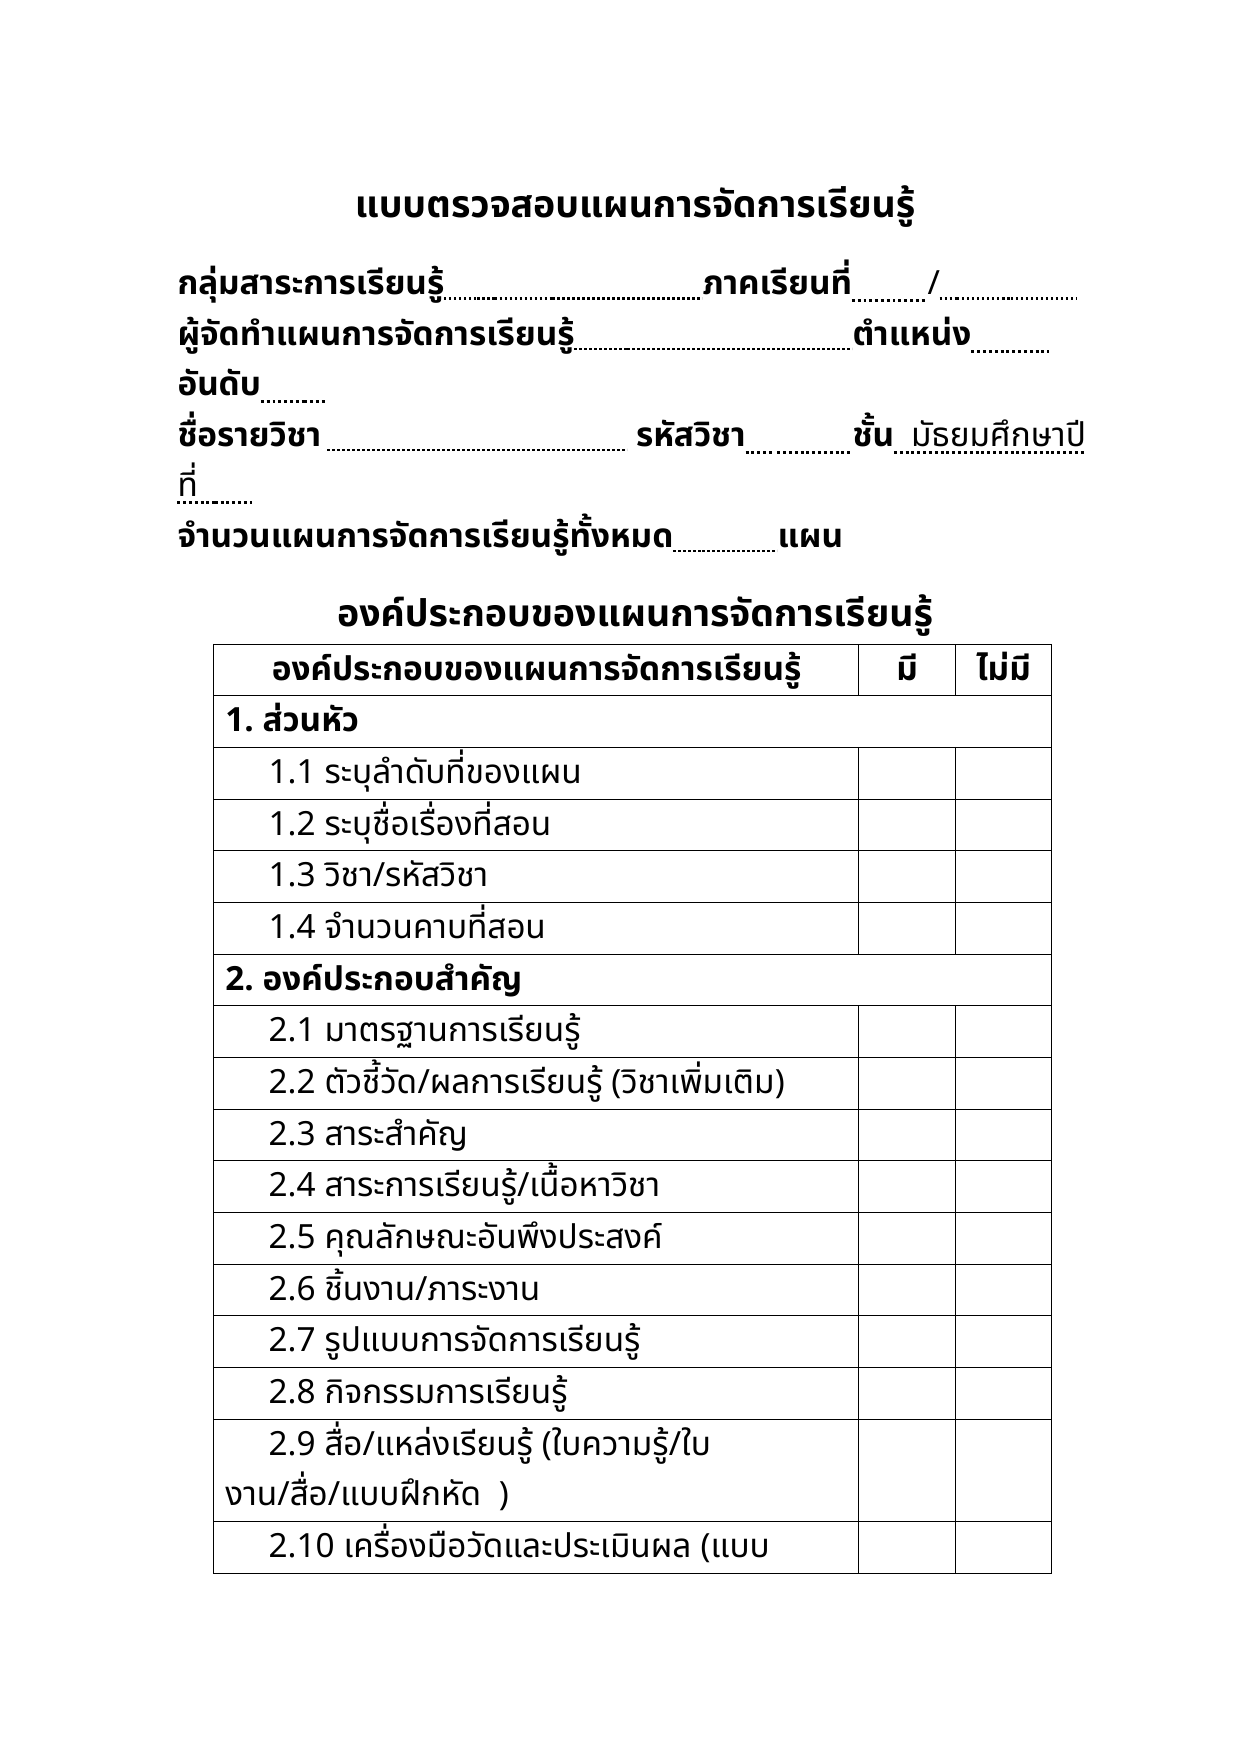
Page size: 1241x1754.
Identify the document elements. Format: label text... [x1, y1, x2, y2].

text จำนวนแผนการจัดการเรียนรู้ทั้งหมด แผน [177, 512, 1092, 562]
table_cell 2.3 สาระสำคัญ [214, 1110, 858, 1160]
table_cell 1.4 จำนวนคาบที่สอน [214, 903, 858, 953]
text ผู้จัดทำแผนการจัดการเรียนรู้ ตำแหน่ง อันดับ [177, 309, 1092, 411]
table_cell [859, 1161, 955, 1212]
table_cell 2.7 รูปแบบการจัดการเรียนรู้ [214, 1316, 858, 1367]
table_cell 2.9 สื่อ/แหล่งเรียนรู้ (ใบความรู้/ใบงาน/สื่อ/แบบฝึกหัด ) [214, 1420, 858, 1521]
table_cell [859, 903, 955, 953]
table_cell [956, 1161, 1051, 1212]
table_cell 2.6 ชิ้นงาน/ภาระงาน [214, 1265, 858, 1315]
table_cell 2.1 มาตรฐานการเรียนรู้ [214, 1006, 858, 1057]
table_cell [859, 1265, 955, 1315]
table_cell [859, 1006, 955, 1057]
table_cell 2.8 กิจกรรมการเรียนรู้ [214, 1368, 858, 1418]
table_cell [956, 1316, 1051, 1367]
table_cell [859, 1213, 955, 1263]
table_cell [859, 1058, 955, 1108]
table_cell [956, 1110, 1051, 1160]
table_cell [859, 748, 955, 798]
table_cell 1. ส่วนหัว [214, 696, 1051, 747]
table_cell [859, 1420, 955, 1521]
table_cell [859, 851, 955, 902]
table_cell 2.4 สาระการเรียนรู้/เนื้อหาวิชา [214, 1161, 858, 1212]
table_cell 1.3 วิชา/รหัสวิชา [214, 851, 858, 902]
table_cell 2.2 ตัวชี้วัด/ผลการเรียนรู้ (วิชาเพิ่มเติม) [214, 1058, 858, 1108]
text แบบตรวจสอบแผนการจัดการเรียนรู้ [177, 177, 1092, 234]
table_cell [956, 1368, 1051, 1418]
table_cell [859, 1368, 955, 1418]
text กลุ่มสาระการเรียนรู้ ภาคเรียนที่ / [177, 259, 1092, 309]
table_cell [214, 1522, 858, 1572]
table_cell [956, 1058, 1051, 1108]
table_cell [956, 851, 1051, 902]
table_header องค์ประกอบของแผนการจัดการเรียนรู้ [214, 645, 858, 695]
table_cell [859, 1110, 955, 1160]
table_cell [956, 1213, 1051, 1263]
table_cell [956, 1265, 1051, 1315]
text องค์ประกอบของแผนการจัดการเรียนรู้ [177, 587, 1092, 644]
table_cell [956, 1420, 1051, 1521]
table_cell 2.5 คุณลักษณะอันพึงประสงค์ [214, 1213, 858, 1263]
table_cell [859, 800, 955, 850]
table_header ไม่มี [956, 645, 1051, 695]
table_cell [956, 800, 1051, 850]
table_cell 1.2 ระบุชื่อเรื่องที่สอน [214, 800, 858, 850]
table_cell [859, 1522, 955, 1572]
table_cell [859, 1316, 955, 1367]
table_cell 1.1 ระบุลำดับที่ของแผน [214, 748, 858, 798]
table_cell [956, 903, 1051, 953]
table_cell 2. องค์ประกอบสำคัญ [214, 955, 1051, 1005]
table_cell [956, 1006, 1051, 1057]
table_cell [956, 748, 1051, 798]
table_header มี [859, 645, 955, 695]
text ชื่อรายวิชา รหัสวิชา ชั้น มัธยมศึกษาปีที่ [177, 411, 1092, 512]
table_cell [956, 1522, 1051, 1572]
